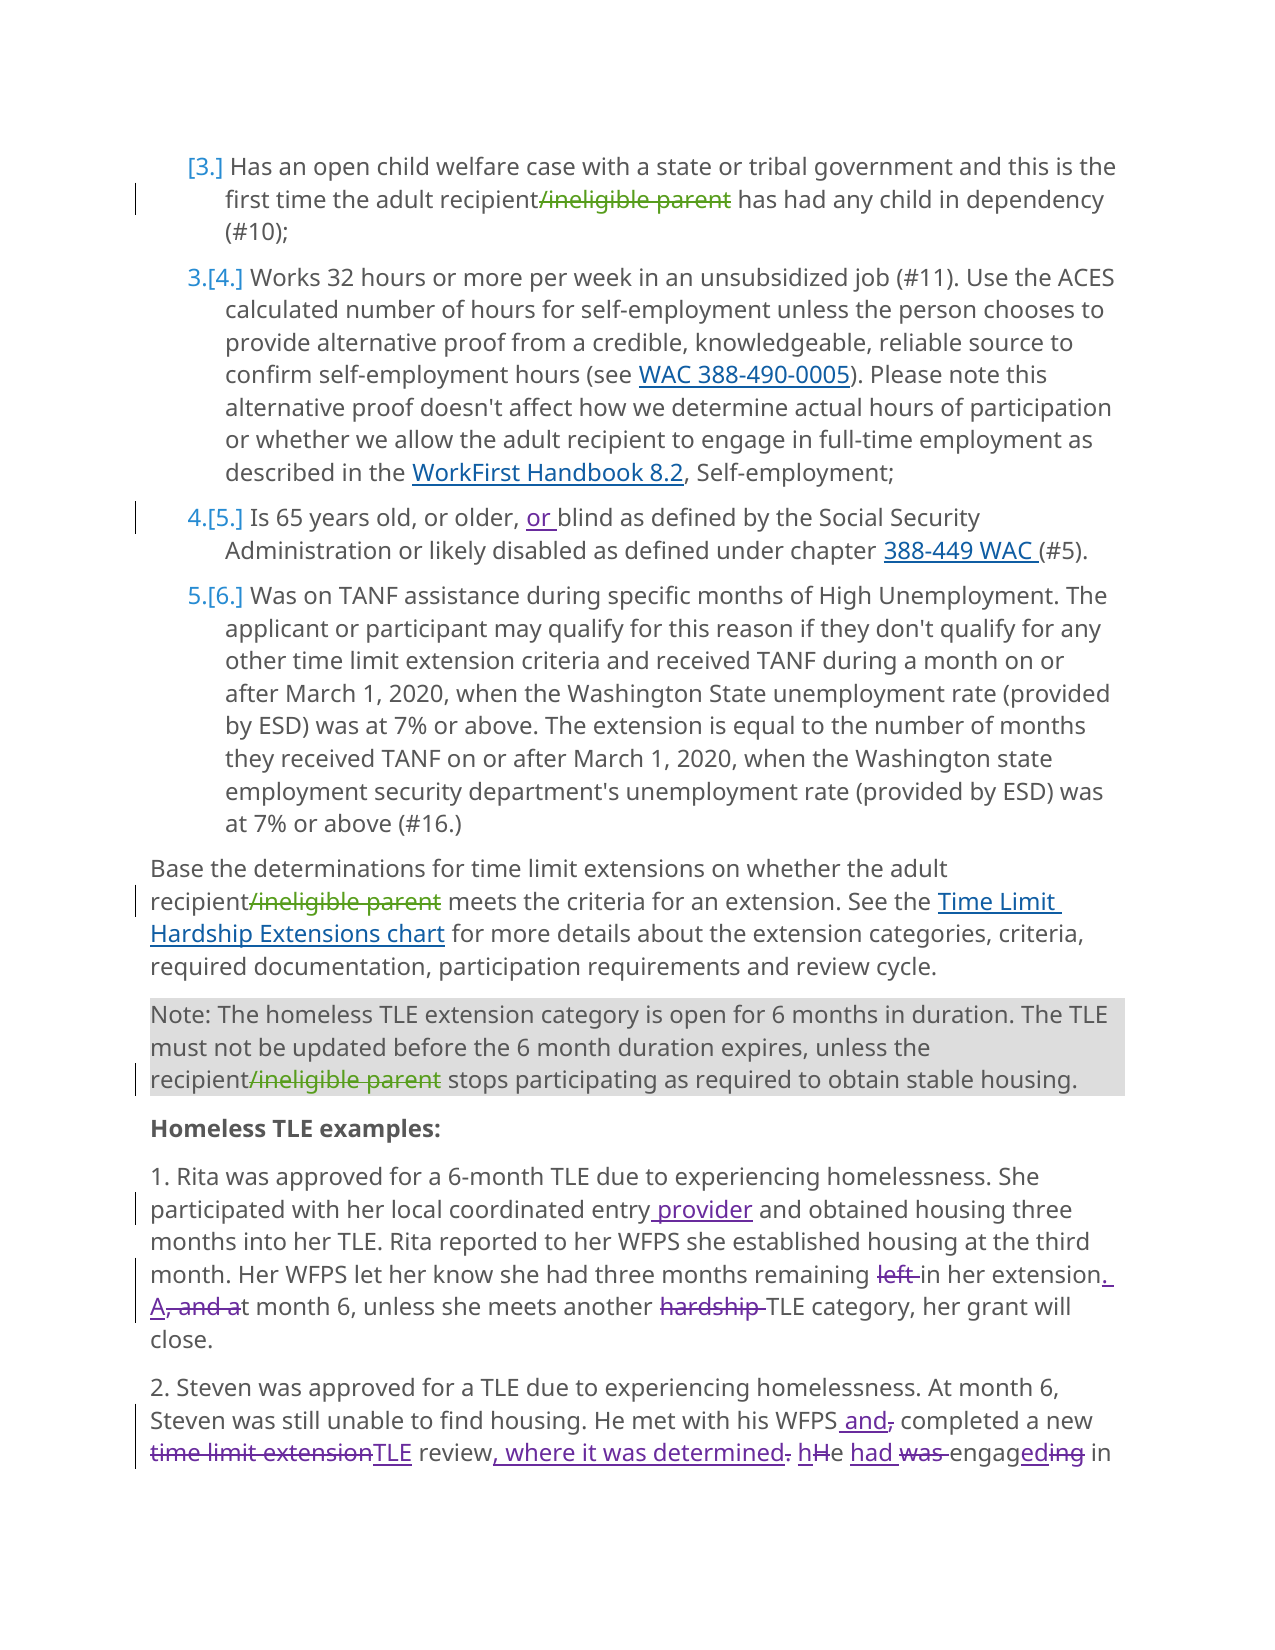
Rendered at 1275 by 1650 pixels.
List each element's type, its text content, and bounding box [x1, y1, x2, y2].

text Base the determinations for time limit extensions on whether the adult recipient meets the criteria for an extension. See the Time Limit Hardship Extensions chart for more details about the extension categories, criteria, required documentation, participation requirements and review cycle. [150, 852, 1125, 982]
list Was on TANF assistance during specific months of High Unemployment. The applicant or participant may qualify for this reason if they don't qualify for any other time limit extension criteria and received TANF during a month on or after March 1, 2020, when the Washington State unemployment rate (provided by ESD) was at 7% or above. The extension is equal to the number of months they received TANF on or after March 1, 2020, when the Washington state employment security department's unemployment rate (provided by ESD) was at 7% or above (#16.) [187, 579, 1125, 839]
list Works 32 hours or more per week in an unsubsidized job (#11). Use the ACES calculated number of hours for self-employment unless the person chooses to provide alternative proof from a credible, knowledgeable, reliable source to confirm self-employment hours (see WAC 388-490-0005). Please note this alternative proof doesn't affect how we determine actual hours of participation or whether we allow the adult recipient to engage in full-time employment as described in the WorkFirst Handbook 8.2, Self-employment; [187, 260, 1125, 488]
text 1. Rita was approved for a 6-month TLE due to experiencing homelessness. She participated with her local coordinated entry and obtained housing three months into her TLE. Rita reported to her WFPS she established housing at the third month. Her WFPS let her know she had three months remaining in her extensiont month 6, unless she meets another TLE category, her grant will close. [150, 1160, 1125, 1355]
text Note: The homeless TLE extension category is open for 6 months in duration. The TLE must not be updated before the 6 month duration expires, unless the recipient stops participating as required to obtain stable housing. [150, 998, 1125, 1096]
list Is 65 years old, or older, blind as defined by the Social Security Administration or likely disabled as defined under chapter 388-449 WAC (#5). [187, 501, 1125, 566]
text Homeless TLE examples: [150, 1112, 1125, 1144]
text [150, 1371, 1125, 1469]
list Has an open child welfare case with a state or tribal government and this is the first time the adult recipient has had any child in dependency (#10); [187, 150, 1125, 248]
